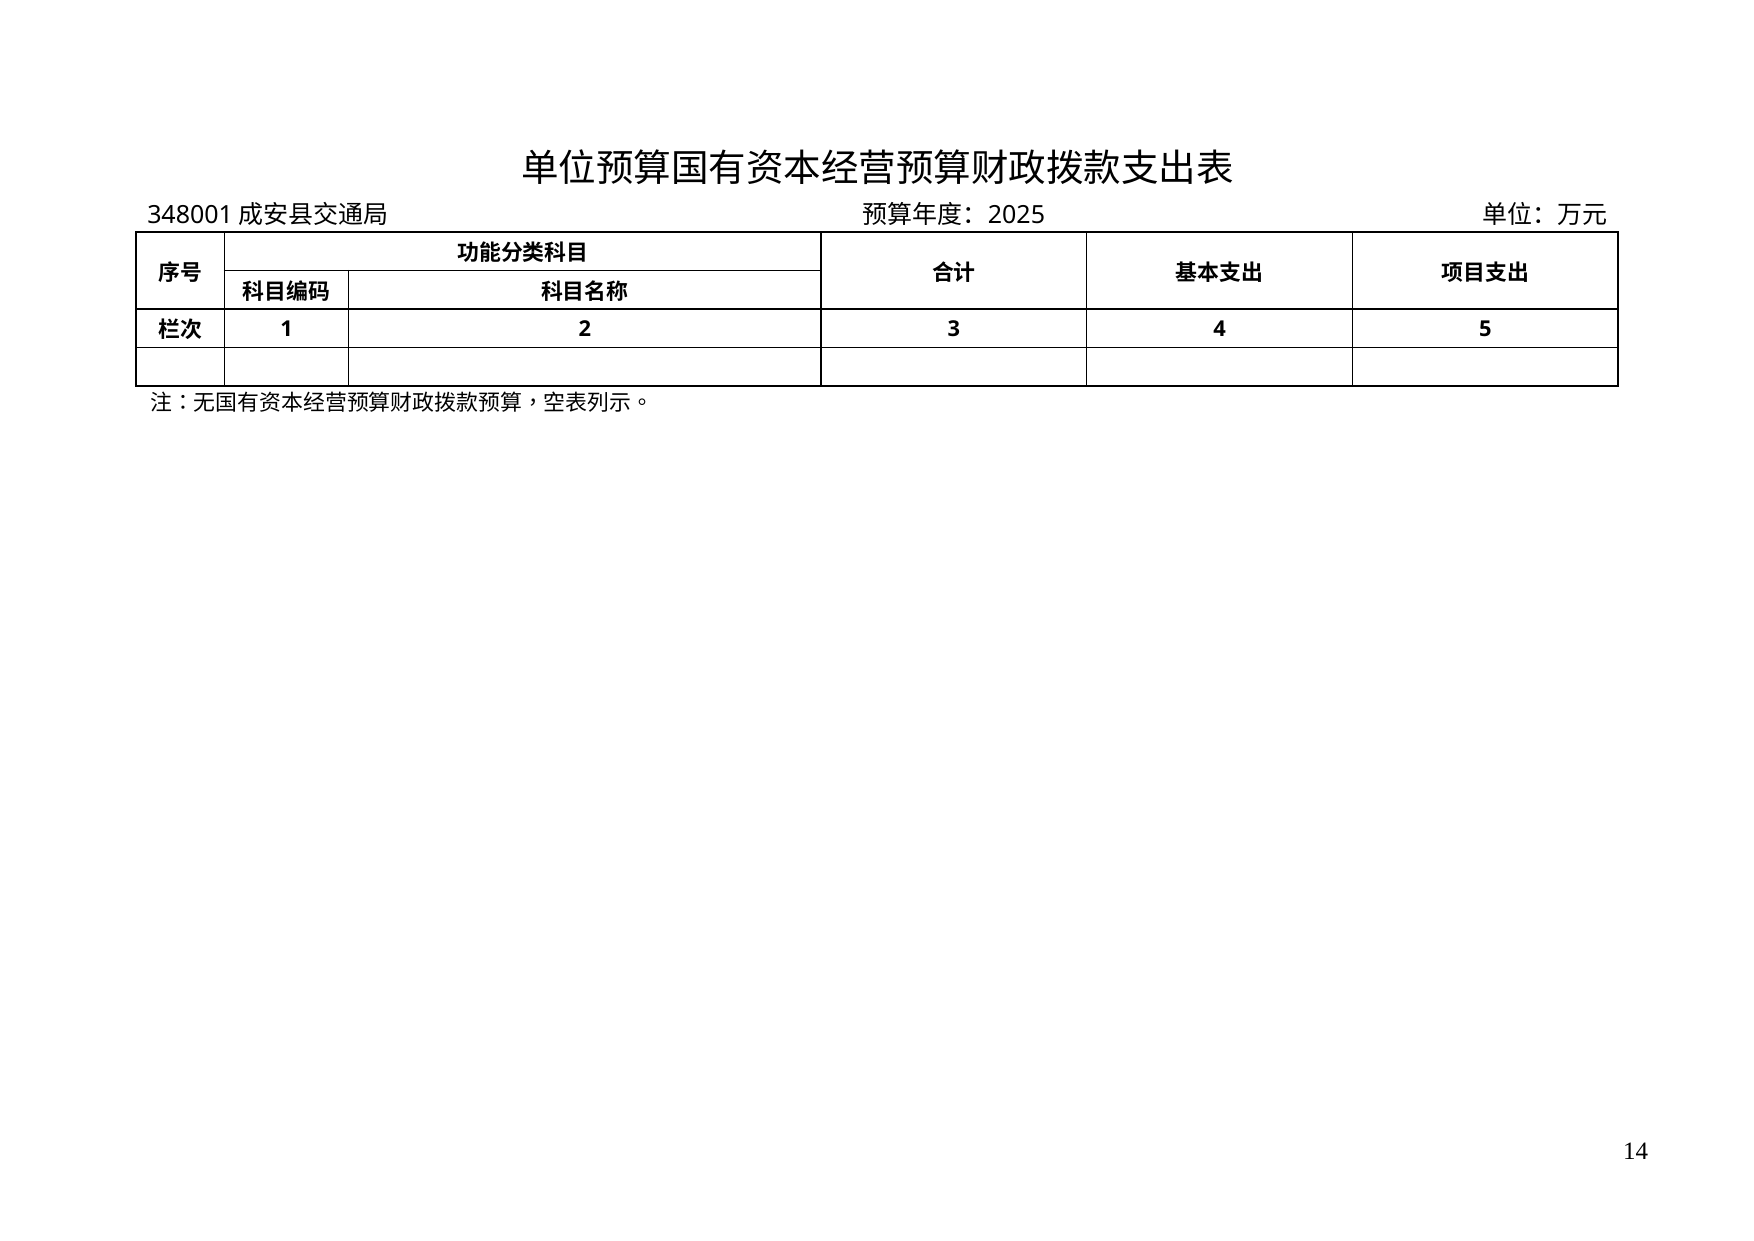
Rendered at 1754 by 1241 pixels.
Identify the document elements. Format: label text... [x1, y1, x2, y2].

table_cell 序号 [137, 233, 224, 308]
table_cell 科目名称 [349, 271, 820, 308]
table_cell 栏次 [137, 310, 224, 347]
table_cell 2 [349, 310, 820, 347]
table_cell [349, 348, 820, 385]
table_cell [1087, 348, 1352, 385]
table_header 预算年度：2025 [822, 195, 1086, 231]
table_cell 3 [822, 310, 1086, 347]
table_cell [225, 348, 348, 385]
table_cell 合计 [822, 233, 1086, 308]
table_cell [822, 348, 1086, 385]
table_cell 项目支出 [1353, 233, 1617, 308]
table_cell 基本支出 [1087, 233, 1352, 308]
table_cell [1353, 348, 1617, 385]
table_cell 科目编码 [225, 271, 348, 308]
table_header 单位：万元 [1087, 195, 1617, 231]
table_cell 5 [1353, 310, 1617, 347]
table_cell 4 [1087, 310, 1352, 347]
table_cell 功能分类科目 [225, 233, 820, 270]
table_cell [137, 348, 224, 385]
table_header 348001成安县交通局 [137, 195, 820, 231]
text 注：无国有资本经营预算财政拨款预算，空表列示。 [106, 387, 1648, 416]
text 单位预算国有资本经营预算财政拨款支出表 [106, 142, 1648, 193]
table_cell 1 [225, 310, 348, 347]
